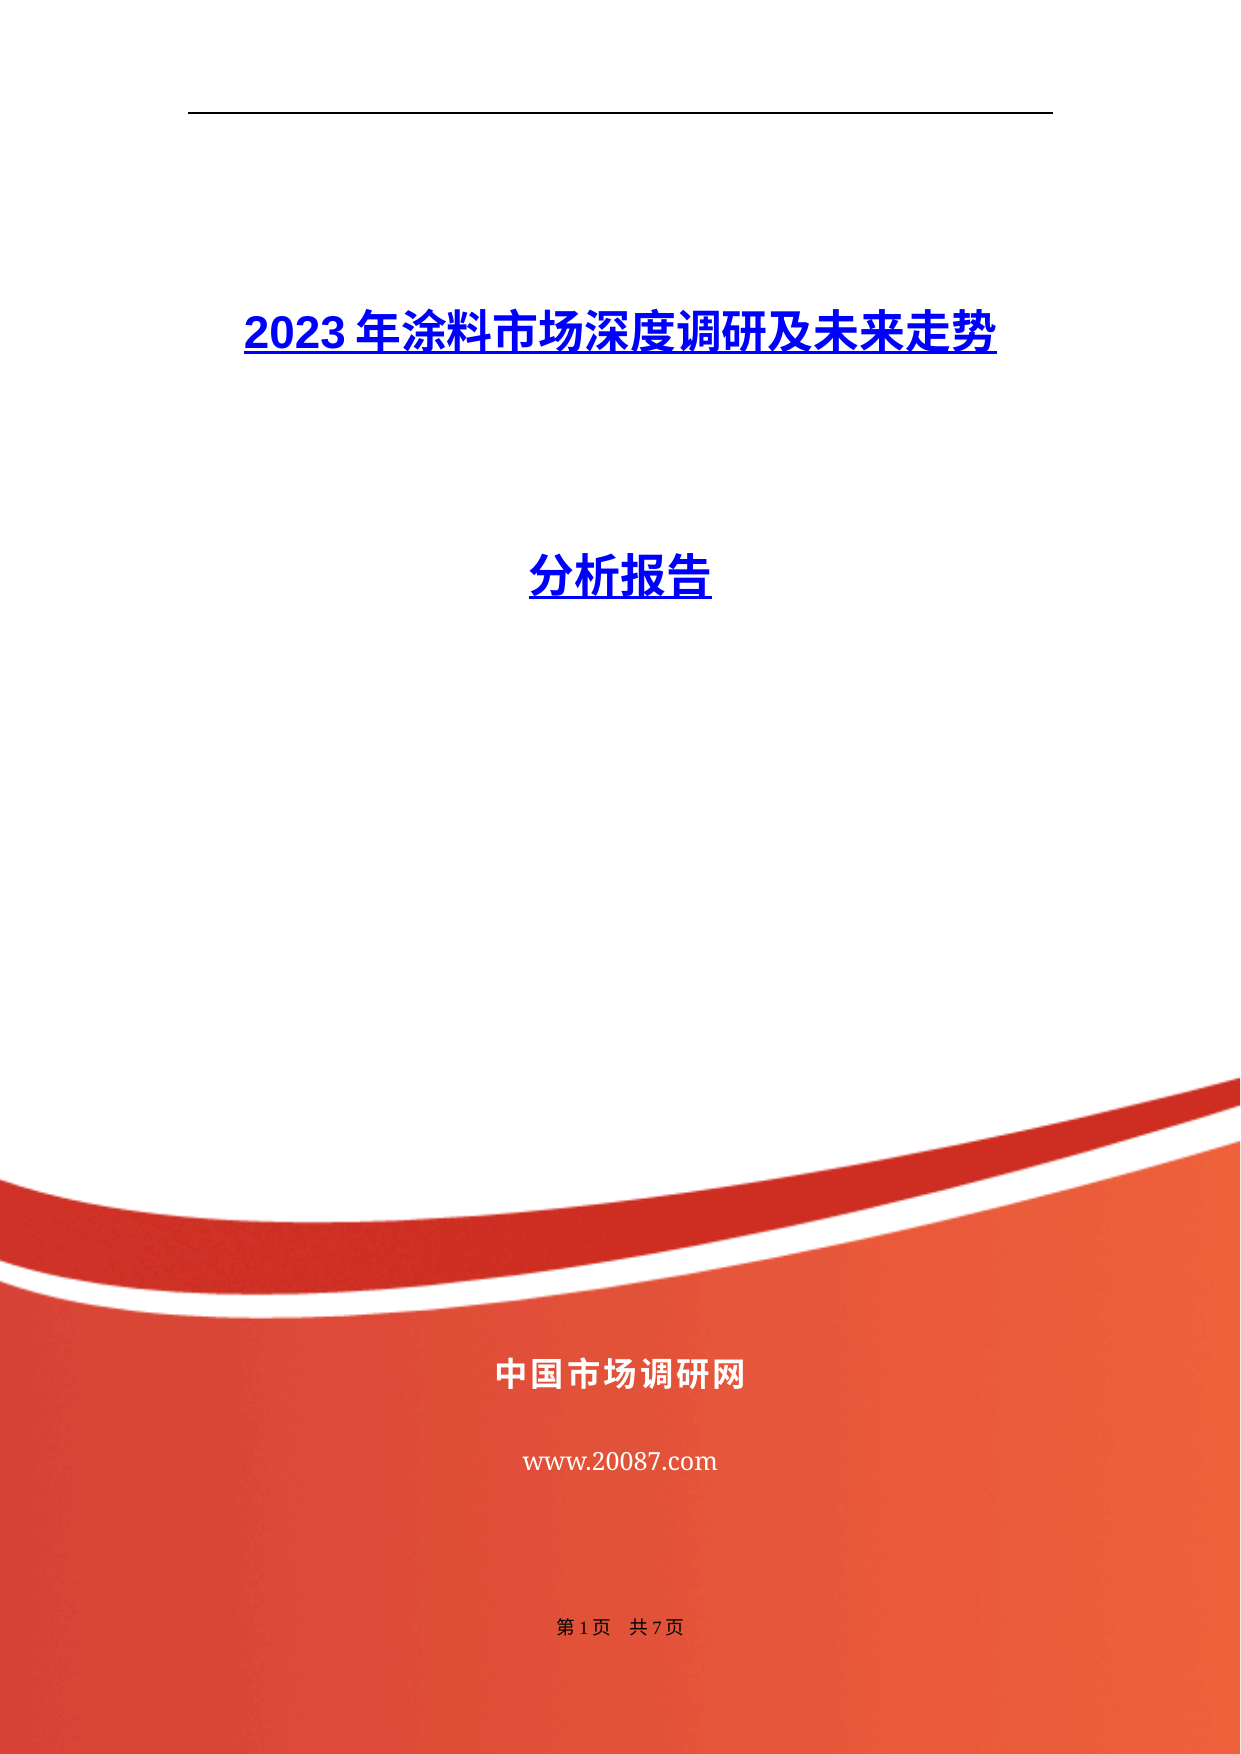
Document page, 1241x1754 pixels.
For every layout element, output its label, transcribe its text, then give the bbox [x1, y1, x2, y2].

picture [0, 1006, 1241, 1754]
table_header 2023年涂料市场深度调研及未来走势分析报告 [188, 207, 1053, 773]
subtitle 中国市场调研网 [187, 1339, 1053, 1404]
text www.20087.com [187, 1428, 1053, 1493]
